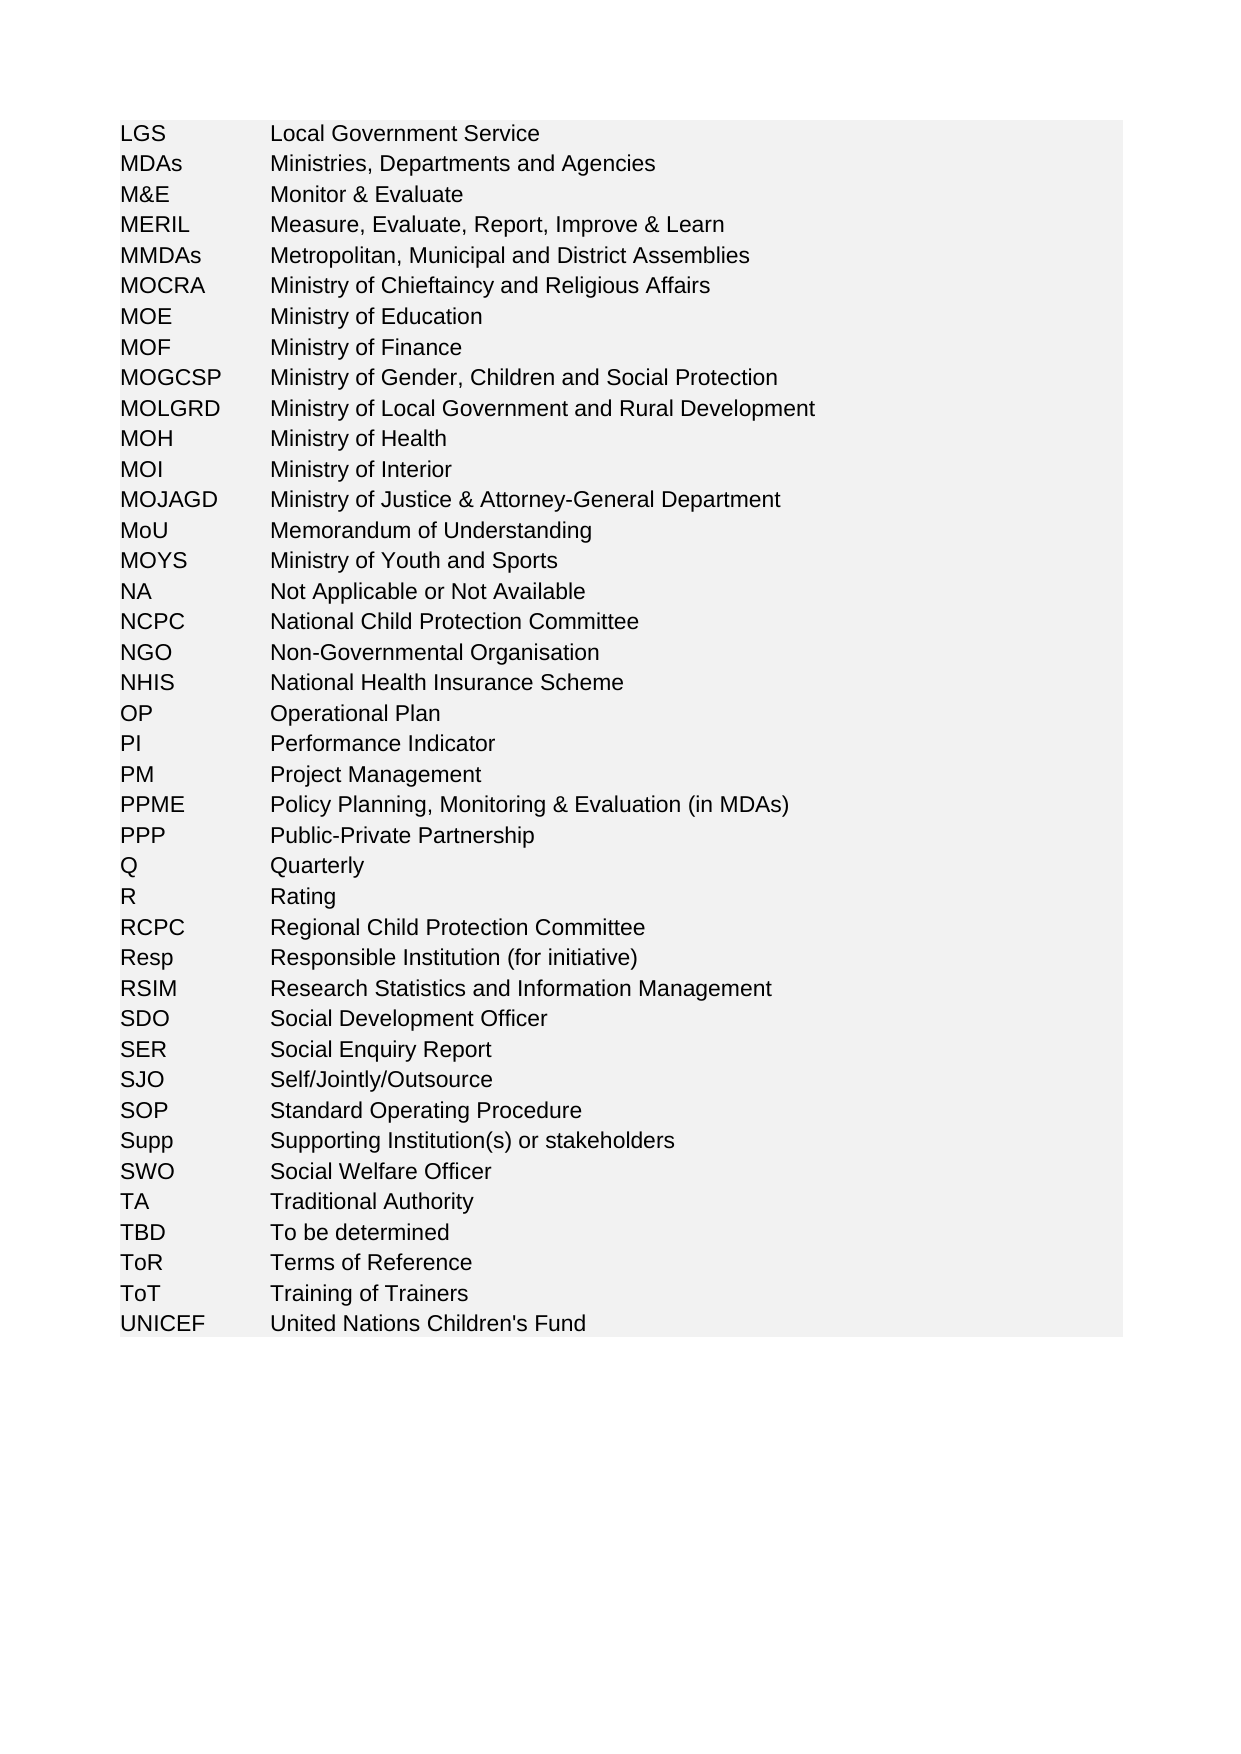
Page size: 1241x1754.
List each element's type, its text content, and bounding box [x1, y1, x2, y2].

text NCPC National Child Protection Committee [120, 608, 1123, 634]
text RSIM Research Statistics and Information Management [120, 974, 1123, 1001]
text ToR Terms of Reference [120, 1249, 1123, 1276]
text NGO Non-Governmental Organisation [120, 639, 1123, 665]
text M&E Monitor & Evaluate [120, 181, 1123, 207]
text MOH Ministry of Health [120, 425, 1123, 451]
text MOCRA Ministry of Chieftaincy and Religious Affairs [120, 272, 1123, 299]
text PM Project Management [120, 761, 1123, 787]
text PI Performance Indicator [120, 730, 1123, 757]
text Resp Responsible Institution (for initiative) [120, 944, 1123, 970]
text TBD To be determined [120, 1219, 1123, 1245]
text MOGCSP Ministry of Gender, Children and Social Protection [120, 364, 1123, 390]
text UNICEF United Nations Children's Fund [120, 1310, 1123, 1337]
text OP Operational Plan [120, 700, 1123, 726]
text PPME Policy Planning, Monitoring & Evaluation (in MDAs) [120, 791, 1123, 818]
text SWO Social Welfare Officer [120, 1158, 1123, 1184]
text MERIL Measure, Evaluate, Report, Improve & Learn [120, 211, 1123, 238]
text MOI Ministry of Interior [120, 456, 1123, 482]
text RCPC Regional Child Protection Committee [120, 913, 1123, 940]
text MoU Memorandum of Understanding [120, 517, 1123, 543]
text SER Social Enquiry Report [120, 1036, 1123, 1062]
text TA Traditional Authority [120, 1188, 1123, 1214]
text NA Not Applicable or Not Available [120, 578, 1123, 604]
text R Rating [120, 883, 1123, 909]
text ToT Training of Trainers [120, 1280, 1123, 1306]
text SDO Social Development Officer [120, 1005, 1123, 1031]
text PPP Public-Private Partnership [120, 822, 1123, 848]
text Supp Supporting Institution(s) or stakeholders [120, 1127, 1123, 1153]
text MOF Ministry of Finance [120, 333, 1123, 360]
text MDAs Ministries, Departments and Agencies [120, 150, 1123, 177]
text MOLGRD Ministry of Local Government and Rural Development [120, 394, 1123, 421]
text MOE Ministry of Education [120, 303, 1123, 329]
text MOJAGD Ministry of Justice & Attorney-General Department [120, 486, 1123, 512]
text MMDAs Metropolitan, Municipal and District Assemblies [120, 242, 1123, 268]
text NHIS National Health Insurance Scheme [120, 669, 1123, 696]
text LGS Local Government Service [120, 120, 1123, 146]
text MOYS Ministry of Youth and Sports [120, 547, 1123, 573]
text SOP Standard Operating Procedure [120, 1097, 1123, 1123]
text Q Quarterly [120, 852, 1123, 879]
text SJO Self/Jointly/Outsource [120, 1066, 1123, 1092]
